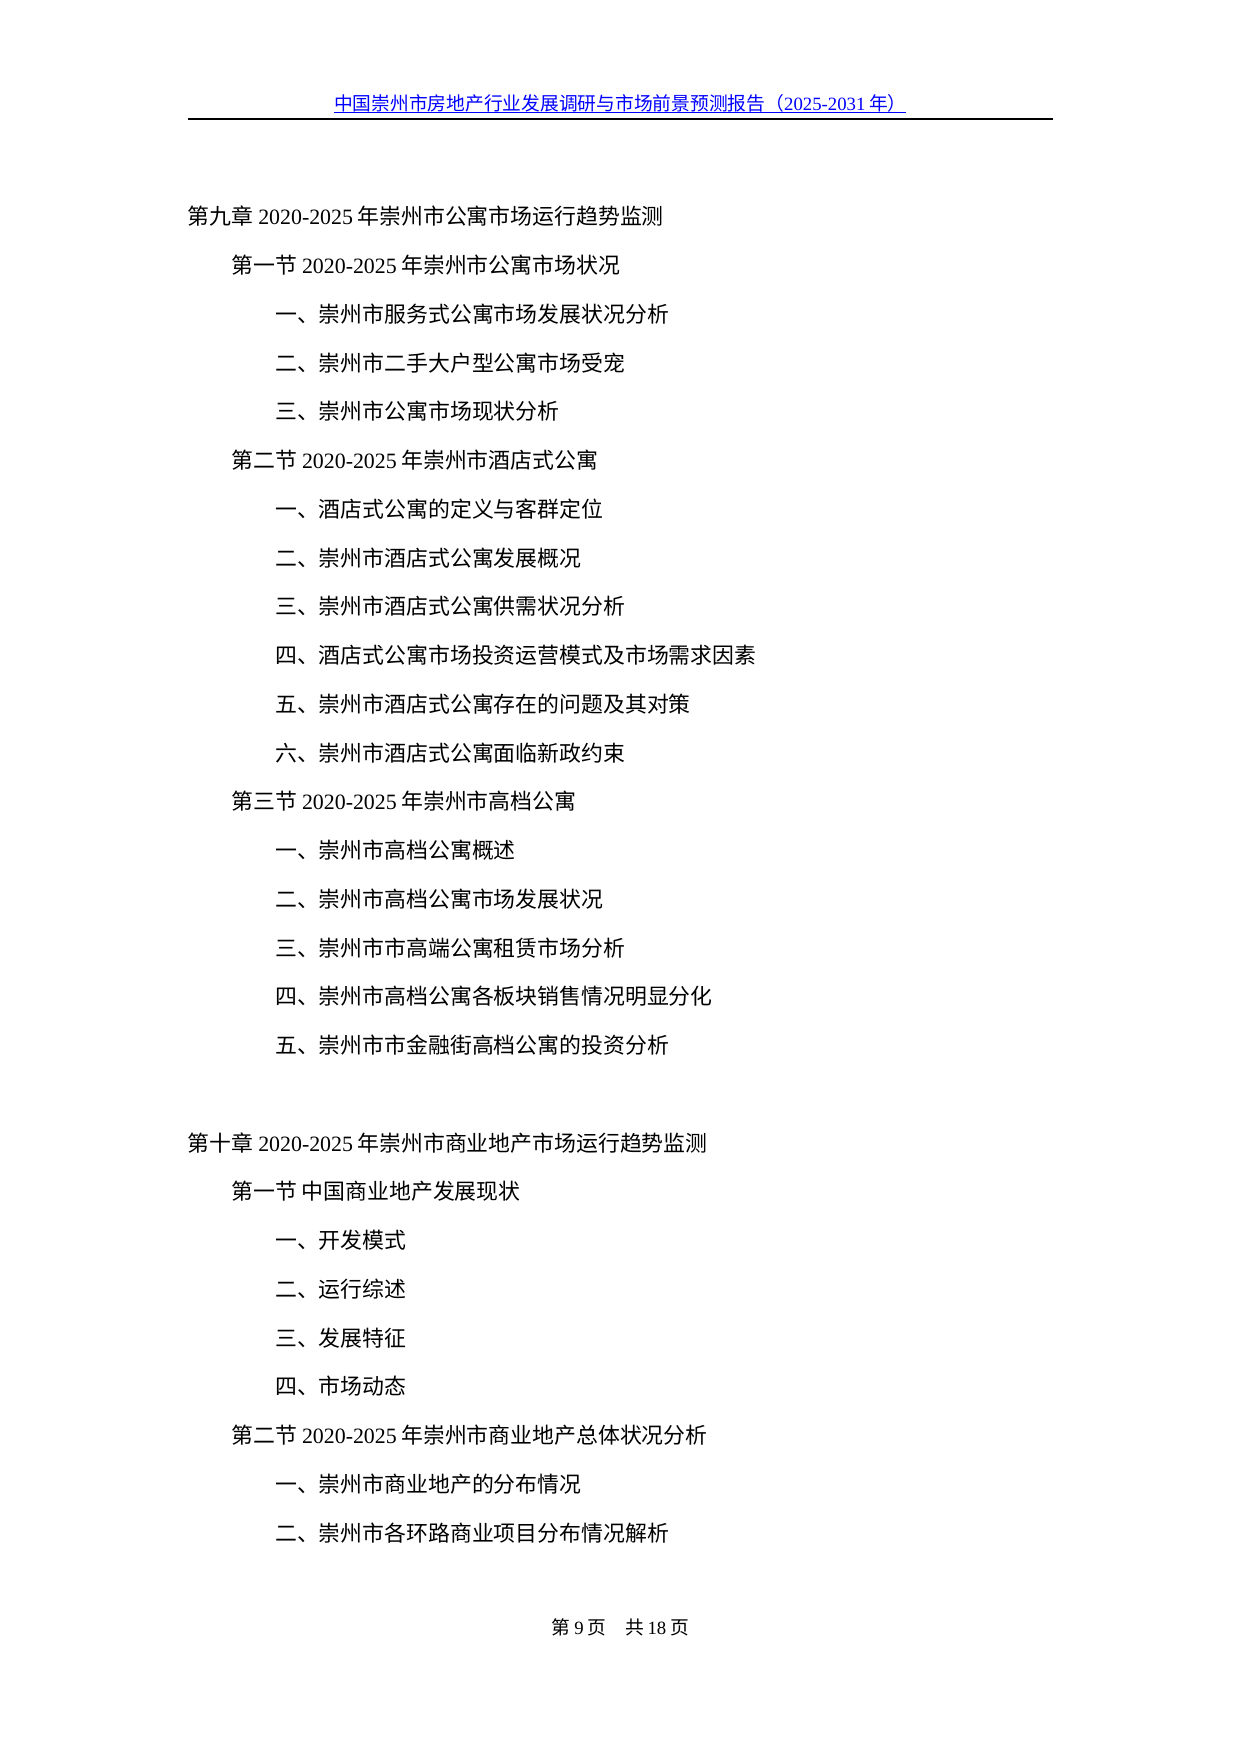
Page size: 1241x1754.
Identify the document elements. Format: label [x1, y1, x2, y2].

text [187, 150, 1053, 1548]
